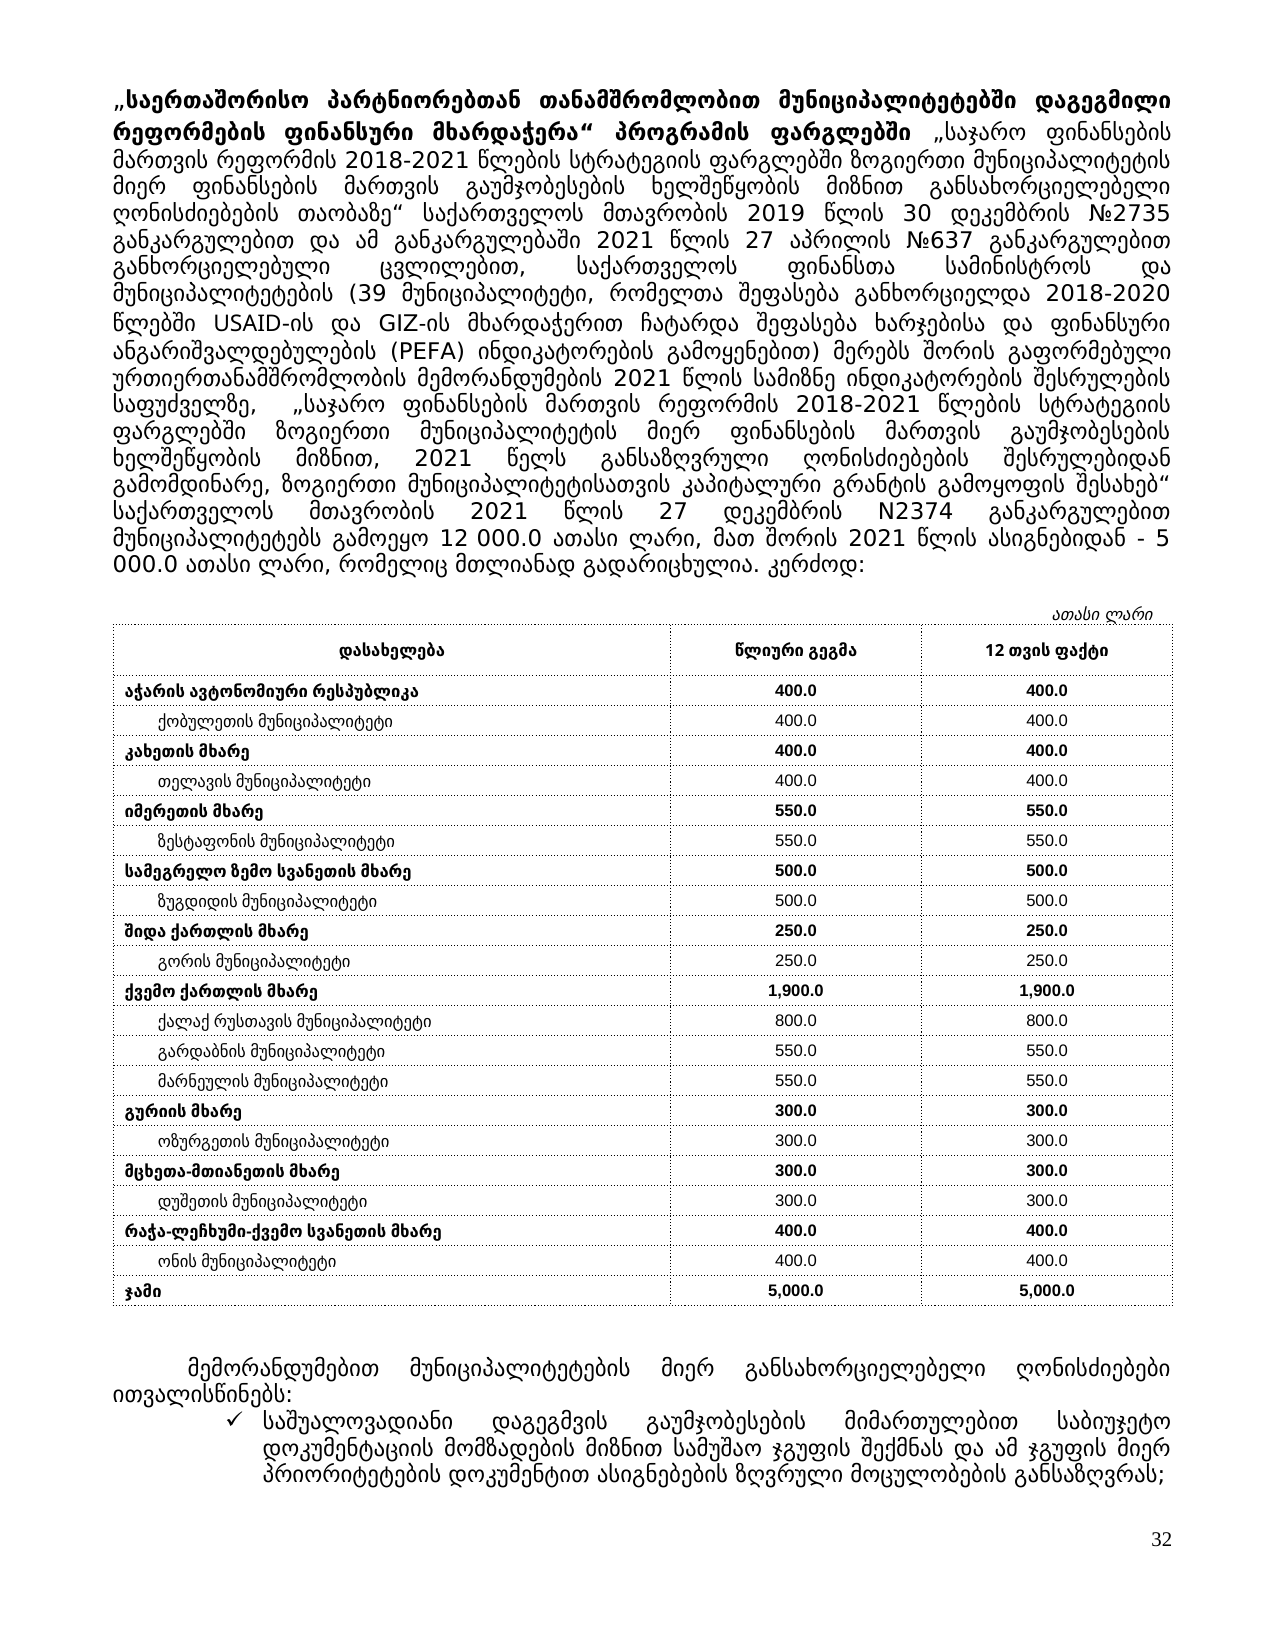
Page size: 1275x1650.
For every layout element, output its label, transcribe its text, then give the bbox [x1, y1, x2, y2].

table_cell 400.0 [670, 675, 921, 705]
table_cell 300.0 [670, 1095, 921, 1125]
text ათასი ლარი [112, 605, 1154, 624]
table_cell ზუგდიდის მუნიციპალიტეტი [113, 885, 670, 915]
table_cell 800.0 [921, 1005, 1172, 1035]
table_cell 400.0 [921, 1215, 1172, 1245]
table_cell 500.0 [921, 855, 1172, 885]
table_cell შიდა ქართლის მხარე [113, 915, 670, 945]
table_cell 550.0 [921, 1065, 1172, 1095]
table_cell მცხეთა-მთიანეთის მხარე [113, 1155, 670, 1185]
table_cell 400.0 [670, 735, 921, 765]
table_header დასახელება [113, 624, 670, 675]
table_cell იმერეთის მხარე [113, 795, 670, 825]
table_cell ქვემო ქართლის მხარე [113, 975, 670, 1005]
table_cell ქალაქ რუსთავის მუნიციპალიტეტი [113, 1005, 670, 1035]
text მემორანდუმებით მუნიციპალიტეტების მიერ განსახორციელებელი ღონისძიებები ითვალისწინებს: [112, 1355, 1172, 1408]
table_cell 550.0 [670, 1035, 921, 1065]
table_cell 400.0 [921, 675, 1172, 705]
table_cell 550.0 [921, 795, 1172, 825]
table_cell 500.0 [670, 885, 921, 915]
table_header 12 თვის ფაქტი [921, 624, 1172, 675]
table_cell კახეთის მხარე [113, 735, 670, 765]
table_cell 250.0 [921, 915, 1172, 945]
table_cell 550.0 [670, 1065, 921, 1095]
table_cell ზესტაფონის მუნიციპალიტეტი [113, 825, 670, 855]
text „საერთაშორისო პარტნიორებთან თანამშრომლობით მუნიციპალიტეტებში დაგეგმილი რეფორმების ფინანსური მხარდაჭერა“ პროგრამის ფარგლებში „საჯარო ფინანსების მართვის რეფორმის 2018-2021 წლების სტრატეგიის ფარგლებში ზოგიერთი მუნიციპალიტეტის მიერ ფინანსების მართვის გაუმჯობესების ხელშეწყობის მიზნით განსახორციელებელი ღონისძიებების თაობაზე“ საქართველოს მთავრობის 2019 წლის 30 დეკემბრის №2735 განკარგულებით და ამ განკარგულებაში 2021 წლის 27 აპრილის №637 განკარგულებით განხორციელებული ცვლილებით, საქართველოს ფინანსთა სამინისტროს და მუნიციპალიტეტების (39 მუნიციპალიტეტი, რომელთა შეფასება განხორციელდა 2018-2020 წლებში USAID-ის და GIZ-ის მხარდაჭერით ჩატარდა შეფასება ხარჯებისა და ფინანსური ანგარიშვალდებულების (PEFA) ინდიკატორების გამოყენებით) მერებს შორის გაფორმებული ურთიერთანამშრომლობის მემორანდუმების 2021 წლის სამიზნე ინდიკატორების შესრულების საფუძველზე, „საჯარო ფინანსების მართვის რეფორმის 2018-2021 წლების სტრატეგიის ფარგლებში ზოგიერთი მუნიციპალიტეტის მიერ ფინანსების მართვის გაუმჯობესების ხელშეწყობის მიზნით, 2021 წელს განსაზღვრული ღონისძიებების შესრულებიდან გამომდინარე, ზოგიერთი მუნიციპალიტეტისათვის კაპიტალური გრანტის გამოყოფის შესახებ“ საქართველოს მთავრობის 2021 წლის 27 დეკემბრის N2374 განკარგულებით მუნიციპალიტეტებს გამოეყო 12 000.0 ათასი ლარი, მათ შორის 2021 წლის ასიგნებიდან - 5 000.0 ათასი ლარი, რომელიც მთლიანად გადარიცხულია. კერძოდ: [112, 84, 1172, 578]
table_cell 400.0 [921, 765, 1172, 795]
table_cell 400.0 [921, 735, 1172, 765]
table_cell 500.0 [921, 885, 1172, 915]
list საშუალოვადიანი დაგეგმვის გაუმჯობესების მიმართულებით საბიუჯეტო დოკუმენტაციის მომზადების მიზნით სამუშაო ჯგუფის შექმნას და ამ ჯგუფის მიერ პრიორიტეტების დოკუმენტით ასიგნებების ზღვრული მოცულობების განსაზღვრას; [225, 1408, 1172, 1488]
table_cell 400.0 [670, 705, 921, 735]
table_cell 400.0 [670, 1245, 921, 1275]
table_cell სამეგრელო ზემო სვანეთის მხარე [113, 855, 670, 885]
table_cell 250.0 [670, 945, 921, 975]
table_cell 500.0 [670, 855, 921, 885]
table_cell გორის მუნიციპალიტეტი [113, 945, 670, 975]
table_cell 300.0 [670, 1185, 921, 1215]
table_cell 300.0 [921, 1095, 1172, 1125]
table_cell 550.0 [921, 1035, 1172, 1065]
table_cell ქობულეთის მუნიციპალიტეტი [113, 705, 670, 735]
table_cell 550.0 [670, 795, 921, 825]
table_cell დუშეთის მუნიციპალიტეტი [113, 1185, 670, 1215]
table_cell 400.0 [921, 1245, 1172, 1275]
table_cell 800.0 [670, 1005, 921, 1035]
table_cell 550.0 [670, 825, 921, 855]
table_cell 400.0 [921, 705, 1172, 735]
table_cell გარდაბნის მუნიციპალიტეტი [113, 1035, 670, 1065]
table_cell 250.0 [921, 945, 1172, 975]
table_cell 5,000.0 [670, 1275, 921, 1305]
table_cell მარნეულის მუნიციპალიტეტი [113, 1065, 670, 1095]
table_cell 550.0 [921, 825, 1172, 855]
table_cell 300.0 [670, 1155, 921, 1185]
table_cell 300.0 [921, 1155, 1172, 1185]
table_header წლიური გეგმა [670, 624, 921, 675]
table_cell 250.0 [670, 915, 921, 945]
table_cell ჯამი [113, 1275, 670, 1305]
table_cell 5,000.0 [921, 1275, 1172, 1305]
table_cell ონის მუნიციპალიტეტი [113, 1245, 670, 1275]
table_cell 300.0 [921, 1185, 1172, 1215]
table_cell 1,900.0 [921, 975, 1172, 1005]
table_cell ოზურგეთის მუნიციპალიტეტი [113, 1125, 670, 1155]
table_cell 300.0 [921, 1125, 1172, 1155]
table_cell გურიის მხარე [113, 1095, 670, 1125]
table_cell 1,900.0 [670, 975, 921, 1005]
table_cell 300.0 [670, 1125, 921, 1155]
table_cell 400.0 [670, 1215, 921, 1245]
table_cell 400.0 [670, 765, 921, 795]
table_cell რაჭა-ლეჩხუმი-ქვემო სვანეთის მხარე [113, 1215, 670, 1245]
table_cell აჭარის ავტონომიური რესპუბლიკა [113, 675, 670, 705]
table_cell თელავის მუნიციპალიტეტი [113, 765, 670, 795]
